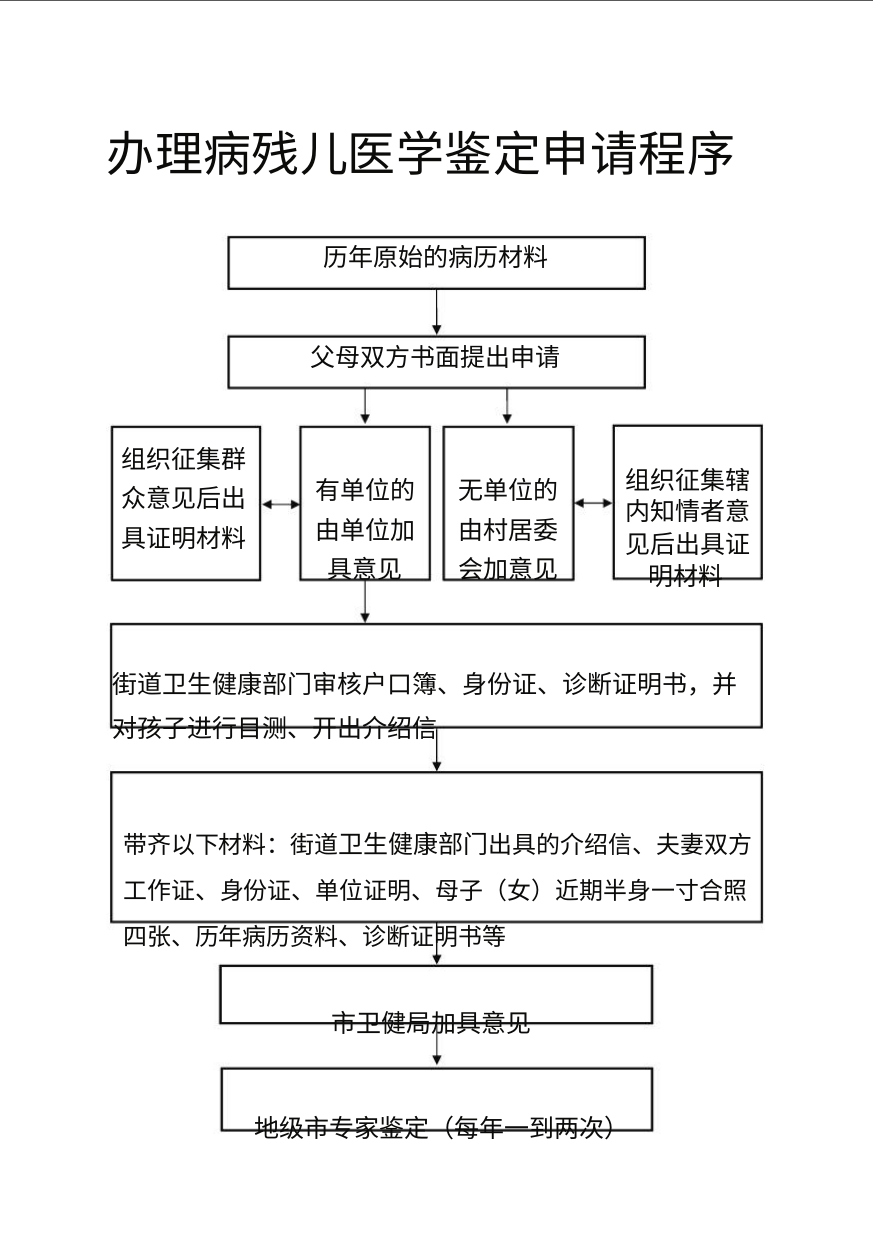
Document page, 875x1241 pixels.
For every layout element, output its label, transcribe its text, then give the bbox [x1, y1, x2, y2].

text 市卫健局加具意见 [106, 1014, 812, 1037]
text 街道卫生健康部门审核户口簿、身份证、诊断证明书，并 [112, 675, 812, 698]
picture [106, 233, 765, 1014]
text 地级市专家鉴定（每年一到两次） [254, 1119, 812, 1142]
text 见后出具证 [626, 535, 812, 558]
text 带齐以下材料：街道卫生健康部门出具的介绍信、夫妻双方 [123, 833, 812, 858]
text 具证明材料 [121, 529, 273, 552]
text 会加意见 [459, 560, 584, 583]
picture [106, 1037, 765, 1134]
text 组织征集辖 [626, 471, 812, 494]
text 具意见 [327, 560, 417, 583]
text 四张、历年病历资料、诊断证明书等 [123, 925, 812, 950]
text 父母双方书面提出申请 [310, 348, 812, 371]
text 明材料 [648, 567, 812, 589]
text 众意见后出 [121, 489, 273, 512]
text 对孩子进行目测、开出介绍信 [112, 719, 812, 742]
text 由单位加 [315, 521, 417, 544]
text 工作证、身份证、单位证明、母子（女）近期半身一寸合照 [123, 879, 812, 904]
text 内知情者意 [626, 502, 812, 525]
text 无单位的 [459, 481, 584, 504]
text 有单位的 [315, 481, 417, 504]
text 办 理病残 儿医 学鉴 定申 请程 序 [106, 133, 812, 181]
text 历年原始的病历材料 [323, 248, 812, 271]
text 由村居委 [459, 521, 584, 544]
text 组织征集群 [121, 450, 273, 473]
